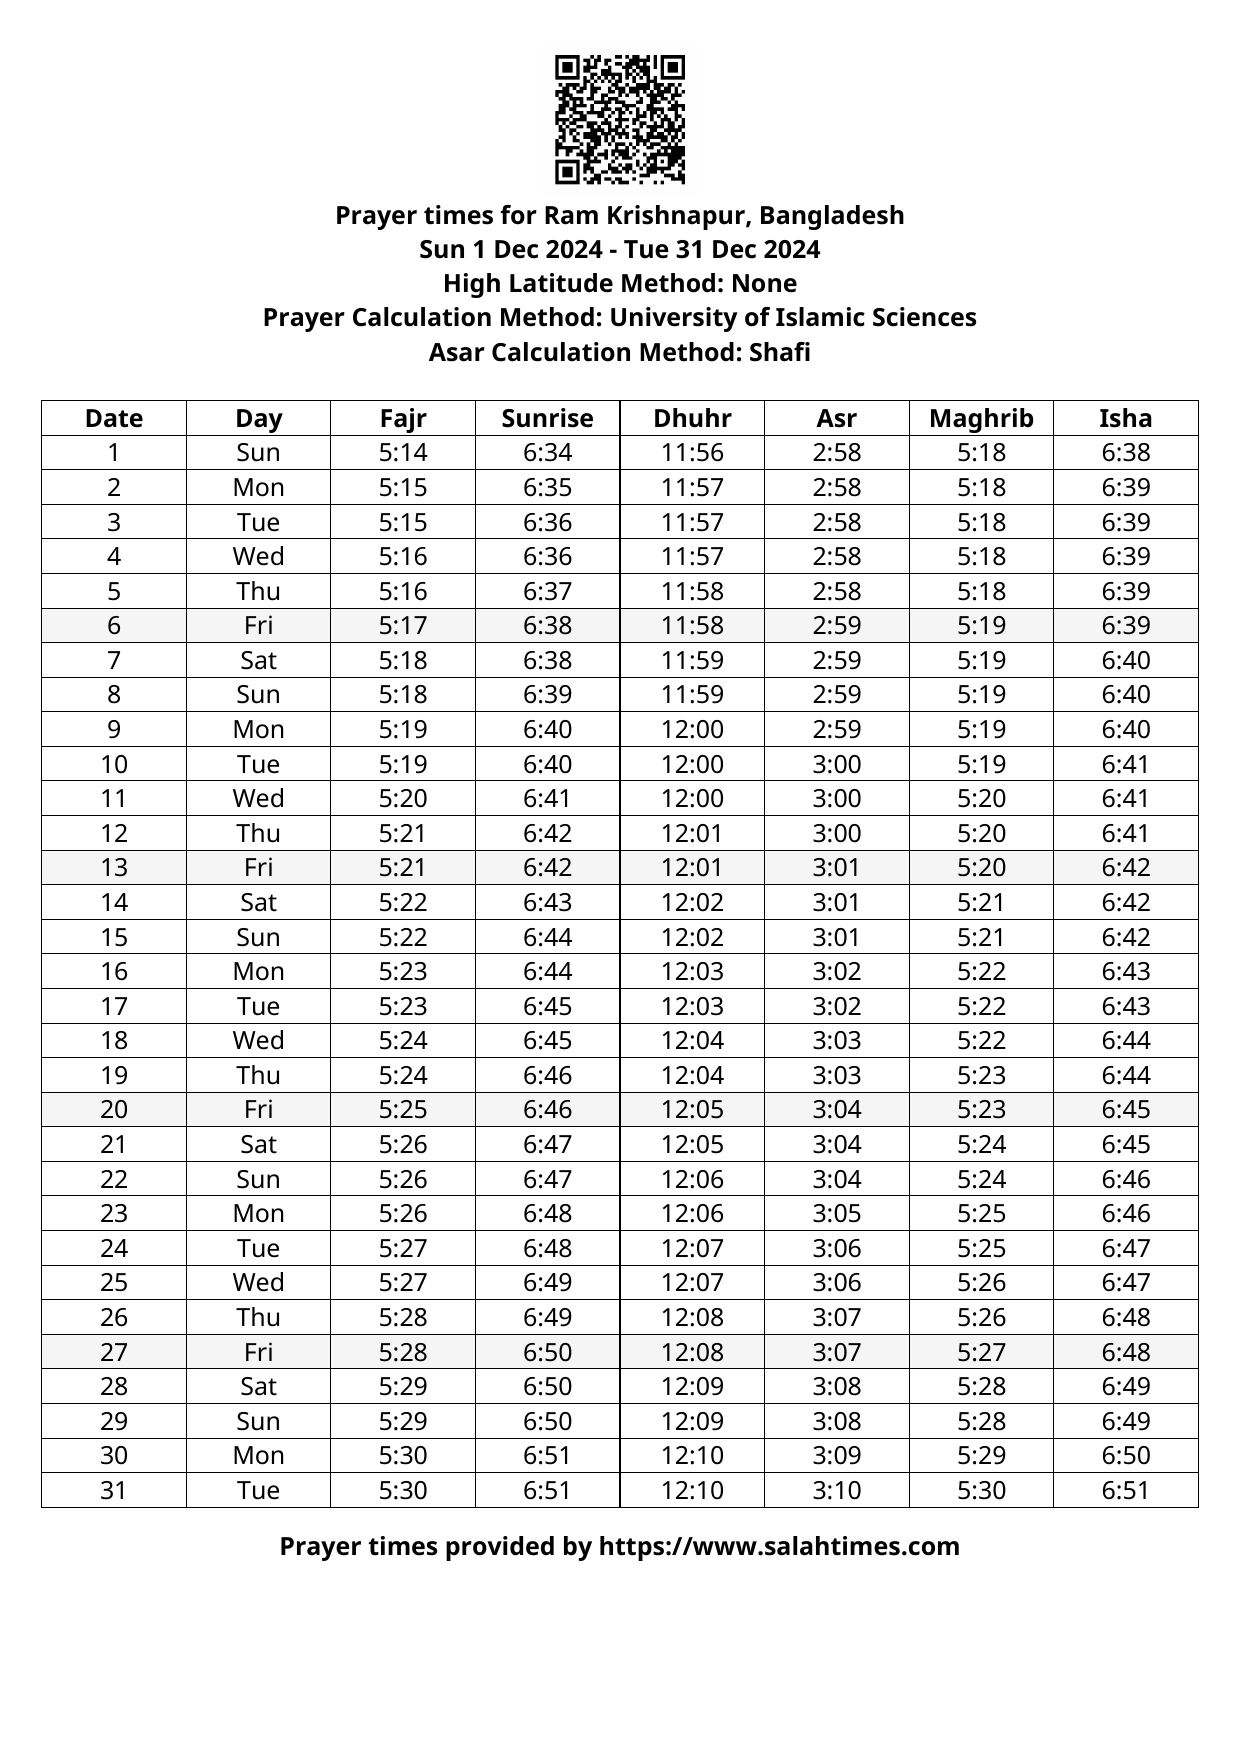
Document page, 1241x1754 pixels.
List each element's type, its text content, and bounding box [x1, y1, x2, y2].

table_cell 12:00 [621, 747, 764, 780]
table_cell 20 [42, 1093, 186, 1126]
table_cell Sat [187, 1127, 330, 1161]
table_cell 6:38 [476, 643, 619, 677]
table_cell 5:19 [910, 643, 1053, 677]
table_cell 3:00 [765, 747, 909, 780]
table_cell Wed [187, 781, 330, 815]
table_cell Tue [187, 747, 330, 780]
table_cell 12:05 [621, 1127, 764, 1161]
table_cell 5:21 [910, 920, 1053, 953]
table_cell 6:42 [1054, 885, 1198, 919]
table_cell 2:59 [765, 609, 909, 642]
table_cell 6:50 [476, 1335, 619, 1368]
table_cell 5:28 [910, 1404, 1053, 1437]
table_cell Tue [187, 1473, 330, 1507]
table_cell Fri [187, 1335, 330, 1368]
table_cell 5:20 [910, 851, 1053, 884]
table_cell 12:06 [621, 1196, 764, 1230]
table_cell 6:39 [1054, 539, 1198, 573]
table_cell Mon [187, 1196, 330, 1230]
table_cell 5:19 [910, 747, 1053, 780]
table_cell 12:01 [621, 816, 764, 849]
table_cell 6:42 [476, 851, 619, 884]
table_cell 5:18 [910, 470, 1053, 504]
table_cell 5:30 [331, 1473, 475, 1507]
table_cell Wed [187, 539, 330, 573]
table_cell 5:29 [910, 1439, 1053, 1472]
table_cell 3 [42, 505, 186, 538]
table_cell 5:27 [331, 1266, 475, 1299]
table_cell Sun [187, 1162, 330, 1195]
table_cell 5:26 [331, 1162, 475, 1195]
table_cell 11 [42, 781, 186, 815]
table_cell Mon [187, 470, 330, 504]
table_cell 5:24 [331, 1058, 475, 1092]
table_cell 6:46 [476, 1093, 619, 1126]
table_cell Thu [187, 574, 330, 607]
table_cell 5:19 [331, 712, 475, 746]
table_cell 13 [42, 851, 186, 884]
table_cell 5:18 [910, 574, 1053, 607]
table_cell 3:06 [765, 1266, 909, 1299]
text Prayer times for Ram Krishnapur, Bangladesh [42, 198, 1198, 232]
table_header Day [187, 401, 330, 434]
table_cell 12:07 [621, 1266, 764, 1299]
table_cell Thu [187, 816, 330, 849]
table_cell 12 [42, 816, 186, 849]
table_cell 3:09 [765, 1439, 909, 1472]
table_cell 5:25 [910, 1196, 1053, 1230]
table_cell 12:05 [621, 1093, 764, 1126]
table_cell 6:47 [1054, 1266, 1198, 1299]
table_cell 5:21 [331, 851, 475, 884]
table_cell 12:00 [621, 712, 764, 746]
table_cell 14 [42, 885, 186, 919]
table_cell 3:07 [765, 1335, 909, 1368]
table_cell 25 [42, 1266, 186, 1299]
table_cell 5:15 [331, 470, 475, 504]
table_cell 21 [42, 1127, 186, 1161]
table_cell 5:22 [910, 989, 1053, 1022]
table_cell 3:04 [765, 1093, 909, 1126]
table_cell 3:06 [765, 1231, 909, 1264]
table_cell 6:45 [1054, 1093, 1198, 1126]
table_cell 5:25 [910, 1231, 1053, 1264]
table_cell 1 [42, 436, 186, 469]
table_cell 18 [42, 1024, 186, 1057]
table_cell Wed [187, 1266, 330, 1299]
table_cell Fri [187, 1093, 330, 1126]
table_cell 5:23 [910, 1058, 1053, 1092]
table_cell 5:26 [331, 1127, 475, 1161]
table_cell 6:35 [476, 470, 619, 504]
table_cell 6:40 [476, 747, 619, 780]
table_cell 5:20 [910, 816, 1053, 849]
table_cell Sat [187, 885, 330, 919]
table_cell 5:25 [331, 1093, 475, 1126]
table_cell Fri [187, 851, 330, 884]
table_cell 3:08 [765, 1404, 909, 1437]
table_cell 2:58 [765, 505, 909, 538]
table_cell 5:20 [331, 781, 475, 815]
table_cell 5 [42, 574, 186, 607]
text Asar Calculation Method: Shafi [42, 334, 1198, 368]
table_cell 5:19 [910, 609, 1053, 642]
table_cell Sun [187, 920, 330, 953]
table_cell 11:59 [621, 678, 764, 711]
table_cell 2:59 [765, 712, 909, 746]
table_header Asr [765, 401, 909, 434]
table_cell 6:51 [476, 1439, 619, 1472]
table_cell 6:50 [1054, 1439, 1198, 1472]
table_cell 5:22 [910, 954, 1053, 988]
table_cell 6:36 [476, 539, 619, 573]
table_cell 3:03 [765, 1058, 909, 1092]
table_cell 6:49 [1054, 1369, 1198, 1403]
table_cell 23 [42, 1196, 186, 1230]
table_cell 5:30 [910, 1473, 1053, 1507]
table_cell 5:23 [331, 954, 475, 988]
table_cell 6:38 [1054, 436, 1198, 469]
text Prayer times provided by https://www.salahtimes.com [42, 1528, 1198, 1563]
table_cell 10 [42, 747, 186, 780]
table_cell Fri [187, 609, 330, 642]
table_cell 11:58 [621, 574, 764, 607]
table_cell 3:02 [765, 989, 909, 1022]
table_cell 6:39 [1054, 574, 1198, 607]
table_cell 6:45 [476, 989, 619, 1022]
table_cell 5:16 [331, 574, 475, 607]
table_cell 6:42 [1054, 920, 1198, 953]
table_cell 6:43 [1054, 989, 1198, 1022]
table_cell 2 [42, 470, 186, 504]
table_cell 22 [42, 1162, 186, 1195]
table_cell 2:58 [765, 470, 909, 504]
table_cell 5:28 [331, 1300, 475, 1334]
table_cell 5:30 [331, 1439, 475, 1472]
table_cell 5:19 [910, 712, 1053, 746]
table_cell 6:39 [476, 678, 619, 711]
table_cell Sat [187, 1369, 330, 1403]
table_cell 2:58 [765, 574, 909, 607]
table_cell 6:49 [476, 1300, 619, 1334]
table_cell 5:27 [910, 1335, 1053, 1368]
table_cell 12:00 [621, 781, 764, 815]
table_cell 5:19 [331, 747, 475, 780]
table_header Date [42, 401, 186, 434]
table_cell 5:29 [331, 1369, 475, 1403]
table_cell 6:44 [1054, 1024, 1198, 1057]
table_cell 5:24 [331, 1024, 475, 1057]
table_cell 17 [42, 989, 186, 1022]
table_cell 6:42 [1054, 851, 1198, 884]
table_cell 6:44 [476, 954, 619, 988]
table_cell 4 [42, 539, 186, 573]
table_cell 5:19 [910, 678, 1053, 711]
table_cell 6:37 [476, 574, 619, 607]
table_cell 3:03 [765, 1024, 909, 1057]
table_cell 6:43 [1054, 954, 1198, 988]
table_cell 6:39 [1054, 470, 1198, 504]
table_cell 6:47 [1054, 1231, 1198, 1264]
table_header Isha [1054, 401, 1198, 434]
table_cell 6:50 [476, 1369, 619, 1403]
table_cell 11:57 [621, 539, 764, 573]
table_cell 5:18 [331, 678, 475, 711]
table_cell 12:02 [621, 920, 764, 953]
table_cell 5:22 [331, 885, 475, 919]
table_cell 6:41 [1054, 781, 1198, 815]
table_header Maghrib [910, 401, 1053, 434]
table_cell 5:28 [331, 1335, 475, 1368]
table_cell Tue [187, 505, 330, 538]
table_cell 3:02 [765, 954, 909, 988]
table_cell 5:27 [331, 1231, 475, 1264]
table_cell 3:04 [765, 1162, 909, 1195]
table_cell 5:18 [910, 539, 1053, 573]
table_cell 12:06 [621, 1162, 764, 1195]
table_cell 5:22 [910, 1024, 1053, 1057]
table_cell 8 [42, 678, 186, 711]
table_cell 2:58 [765, 436, 909, 469]
table_cell 11:59 [621, 643, 764, 677]
table_cell 3:07 [765, 1300, 909, 1334]
table_cell 24 [42, 1231, 186, 1264]
table_cell 2:59 [765, 643, 909, 677]
table_cell 12:10 [621, 1439, 764, 1472]
table_cell Mon [187, 954, 330, 988]
table_cell Thu [187, 1058, 330, 1092]
table_cell 3:01 [765, 851, 909, 884]
table_cell 6:45 [476, 1024, 619, 1057]
table_cell 6:51 [476, 1473, 619, 1507]
picture [542, 41, 699, 198]
table_header Dhuhr [621, 401, 764, 434]
table_cell 12:08 [621, 1335, 764, 1368]
table_cell 6:51 [1054, 1473, 1198, 1507]
table_cell 5:24 [910, 1162, 1053, 1195]
table_cell 27 [42, 1335, 186, 1368]
table_cell 3:10 [765, 1473, 909, 1507]
table_cell 11:56 [621, 436, 764, 469]
table_cell 3:05 [765, 1196, 909, 1230]
table_cell 12:08 [621, 1300, 764, 1334]
table_cell 5:22 [331, 920, 475, 953]
table_cell 6:40 [1054, 712, 1198, 746]
table_cell 28 [42, 1369, 186, 1403]
table_cell 6:45 [1054, 1127, 1198, 1161]
table_cell 16 [42, 954, 186, 988]
table_cell 5:15 [331, 505, 475, 538]
table_cell 3:01 [765, 920, 909, 953]
table_cell 6:41 [1054, 747, 1198, 780]
table_cell 5:18 [331, 643, 475, 677]
table_cell 6:43 [476, 885, 619, 919]
table_cell 29 [42, 1404, 186, 1437]
table_cell Sat [187, 643, 330, 677]
table_cell 11:57 [621, 505, 764, 538]
table_cell 6:40 [1054, 678, 1198, 711]
table_cell 5:14 [331, 436, 475, 469]
table_cell 6:48 [1054, 1335, 1198, 1368]
table_cell Thu [187, 1300, 330, 1334]
table_cell 6:44 [1054, 1058, 1198, 1092]
table_cell 2:59 [765, 678, 909, 711]
table_cell 31 [42, 1473, 186, 1507]
table_cell 12:07 [621, 1231, 764, 1264]
table_cell 6:34 [476, 436, 619, 469]
table_cell Sun [187, 1404, 330, 1437]
table_cell 6:49 [476, 1266, 619, 1299]
table_cell 11:58 [621, 609, 764, 642]
table_cell 12:02 [621, 885, 764, 919]
table_cell 12:09 [621, 1369, 764, 1403]
table_cell 6:48 [476, 1196, 619, 1230]
table_cell 11:57 [621, 470, 764, 504]
table_cell 12:09 [621, 1404, 764, 1437]
table_cell 6:46 [476, 1058, 619, 1092]
table_cell 12:04 [621, 1024, 764, 1057]
table_cell 26 [42, 1300, 186, 1334]
table_cell 5:17 [331, 609, 475, 642]
table_cell 5:26 [910, 1300, 1053, 1334]
table_cell 5:18 [910, 505, 1053, 538]
table_cell 6:39 [1054, 609, 1198, 642]
table_cell 6:49 [1054, 1404, 1198, 1437]
table_cell 12:04 [621, 1058, 764, 1092]
table_cell 5:23 [910, 1093, 1053, 1126]
table_cell 6:41 [476, 781, 619, 815]
table_header Sunrise [476, 401, 619, 434]
table_cell Sun [187, 436, 330, 469]
table_cell 3:04 [765, 1127, 909, 1161]
table_cell 6:44 [476, 920, 619, 953]
table_cell 5:26 [910, 1266, 1053, 1299]
text Prayer Calculation Method: University of Islamic Sciences [42, 300, 1198, 334]
table_cell Tue [187, 1231, 330, 1264]
table_cell 19 [42, 1058, 186, 1092]
table_cell 6:48 [476, 1231, 619, 1264]
table_cell 5:18 [910, 436, 1053, 469]
table_cell 6:47 [476, 1127, 619, 1161]
table_cell 9 [42, 712, 186, 746]
text High Latitude Method: None [42, 266, 1198, 300]
table_cell 12:03 [621, 989, 764, 1022]
table_cell 5:26 [331, 1196, 475, 1230]
table_cell 12:10 [621, 1473, 764, 1507]
table_cell 5:24 [910, 1127, 1053, 1161]
table_cell 5:16 [331, 539, 475, 573]
table_cell 6:42 [476, 816, 619, 849]
table_cell 6:47 [476, 1162, 619, 1195]
table_cell 5:21 [331, 816, 475, 849]
table_cell 3:01 [765, 885, 909, 919]
table_cell Tue [187, 989, 330, 1022]
table_cell 6:48 [1054, 1300, 1198, 1334]
table_cell 5:20 [910, 781, 1053, 815]
table_cell Mon [187, 1439, 330, 1472]
table_cell 6:46 [1054, 1162, 1198, 1195]
table_cell 3:08 [765, 1369, 909, 1403]
table_cell 6:41 [1054, 816, 1198, 849]
table_cell 5:28 [910, 1369, 1053, 1403]
table_cell 6:46 [1054, 1196, 1198, 1230]
table_cell 12:03 [621, 954, 764, 988]
text Sun 1 Dec 2024 - Tue 31 Dec 2024 [42, 232, 1198, 266]
table_cell 7 [42, 643, 186, 677]
table_cell 5:29 [331, 1404, 475, 1437]
table_cell 5:23 [331, 989, 475, 1022]
table_header Fajr [331, 401, 475, 434]
table_cell 6:36 [476, 505, 619, 538]
table_cell 6:40 [476, 712, 619, 746]
table_cell 6:50 [476, 1404, 619, 1437]
table_cell 15 [42, 920, 186, 953]
table_cell 3:00 [765, 781, 909, 815]
table_cell 6:40 [1054, 643, 1198, 677]
table_cell 6 [42, 609, 186, 642]
table_cell Wed [187, 1024, 330, 1057]
table_cell Mon [187, 712, 330, 746]
table_cell 6:38 [476, 609, 619, 642]
table_cell Sun [187, 678, 330, 711]
table_cell 5:21 [910, 885, 1053, 919]
table_cell 12:01 [621, 851, 764, 884]
table_cell 3:00 [765, 816, 909, 849]
table_cell 2:58 [765, 539, 909, 573]
table_cell 6:39 [1054, 505, 1198, 538]
table_cell 30 [42, 1439, 186, 1472]
